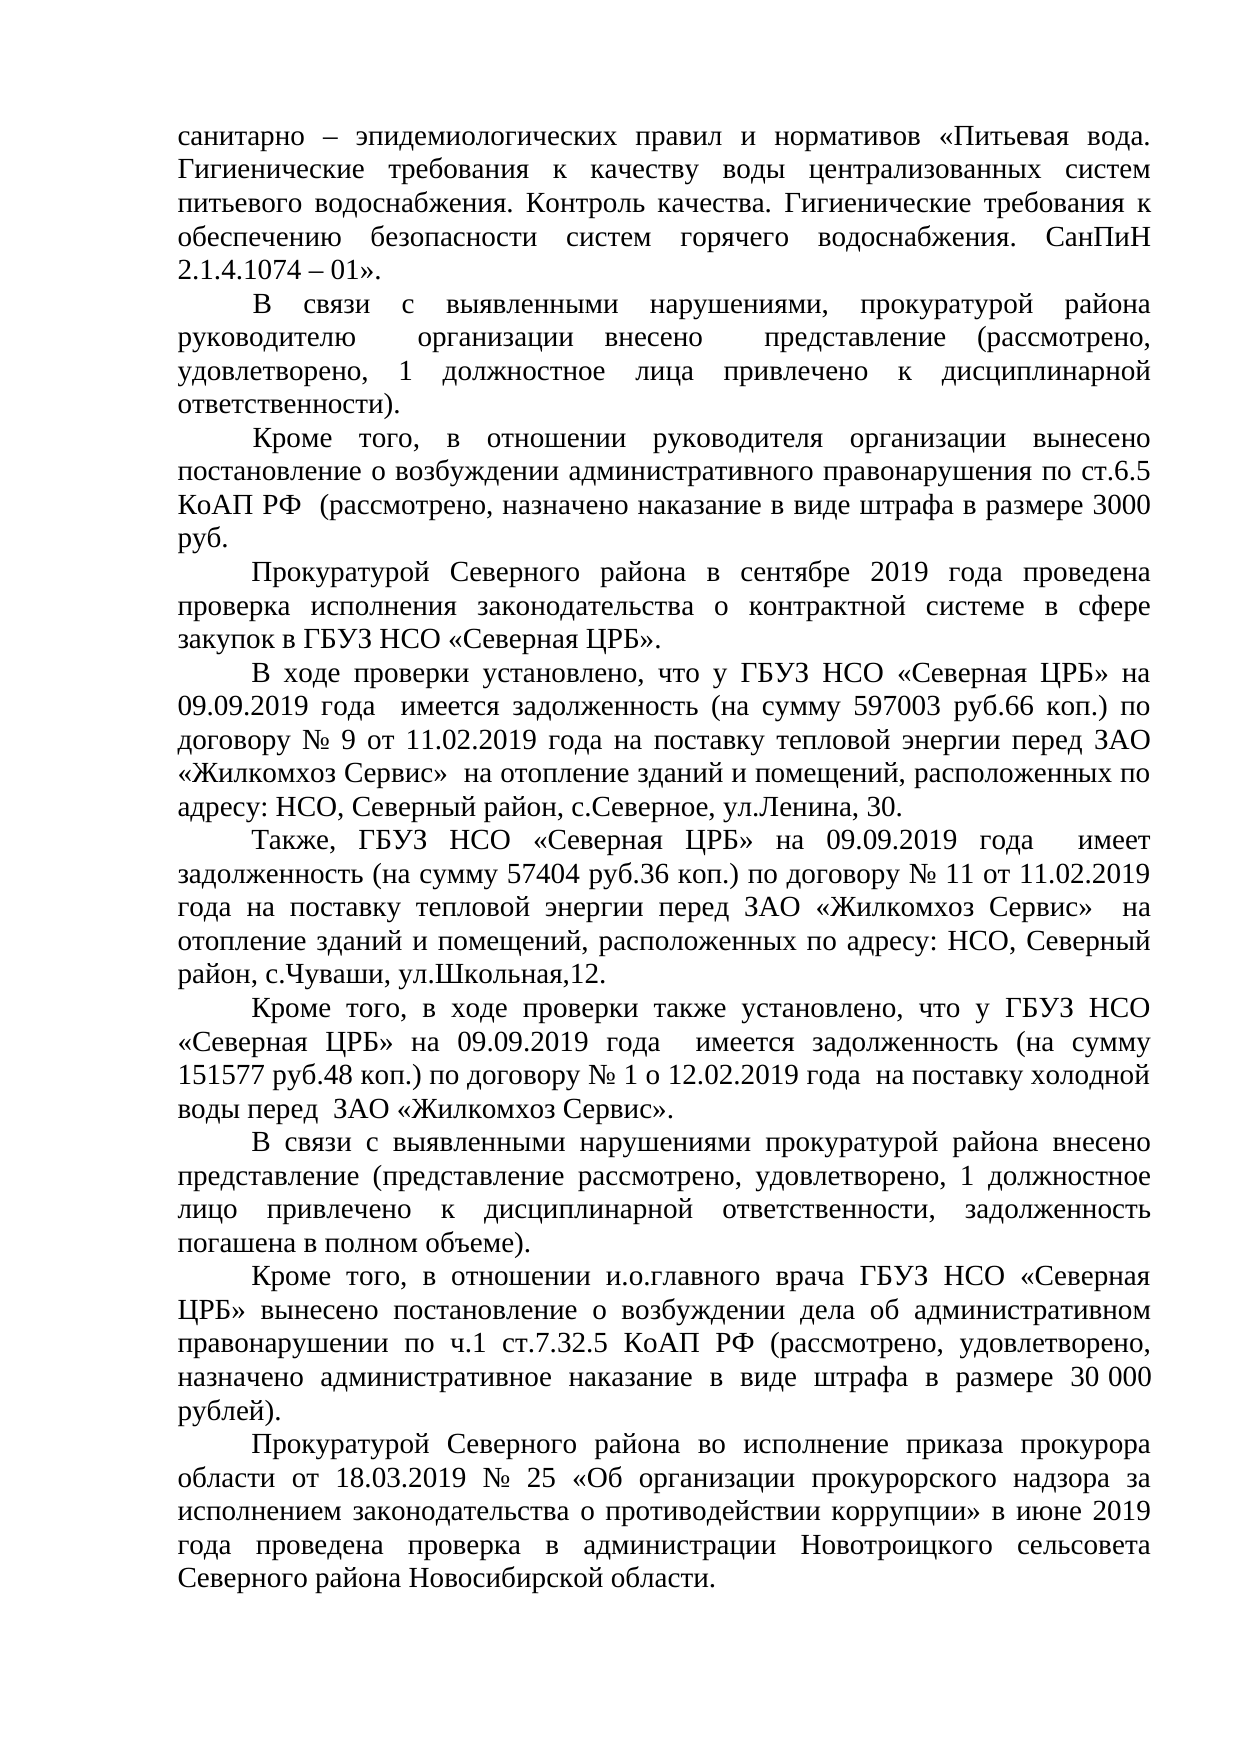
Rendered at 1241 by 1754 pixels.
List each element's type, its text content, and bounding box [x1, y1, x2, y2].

text Прокуратурой Северного района во исполнение приказа прокурора области от 18.03.2019 № 25 «Об организации прокурорского надзора за исполнением законодательства о противодействии коррупции» в июне 2019 года проведена проверка в администрации Новотроицкого сельсовета Северного района Новосибирской области. [177, 1426, 1152, 1594]
text В связи с выявленными нарушениями, прокуратурой района руководителю организации внесено представление (рассмотрено, удовлетворено, 1 должностное лица привлечено к дисциплинарной ответственности). [177, 286, 1152, 420]
text Также, ГБУЗ НСО «Северная ЦРБ» на 09.09.2019 года имеет задолженность (на сумму 57404 руб.36 коп.) по договору № 11 от 11.02.2019 года на поставку тепловой энергии перед ЗАО «Жилкомхоз Сервис» на отопление зданий и помещений, расположенных по адресу: НСО, Северный район, с.Чуваши, ул.Школьная,12. [177, 822, 1152, 990]
text Кроме того, в ходе проверки также установлено, что у ГБУЗ НСО «Северная ЦРБ» на 09.09.2019 года имеется задолженность (на сумму 151577 руб.48 коп.) по договору № 1 о 12.02.2019 года на поставку холодной воды перед ЗАО «Жилкомхоз Сервис». [177, 990, 1152, 1124]
text В ходе проверки установлено, что у ГБУЗ НСО «Северная ЦРБ» на 09.09.2019 года имеется задолженность (на сумму 597003 руб.66 коп.) по договору № 9 от 11.02.2019 года на поставку тепловой энергии перед ЗАО «Жилкомхоз Сервис» на отопление зданий и помещений, расположенных по адресу: НСО, Северный район, с.Северное, ул.Ленина, 30. [177, 655, 1152, 822]
text В связи с выявленными нарушениями прокуратурой района внесено представление (представление рассмотрено, удовлетворено, 1 должностное лицо привлечено к дисциплинарной ответственности, задолженность погашена в полном объеме). [177, 1124, 1152, 1258]
text Кроме того, в отношении и.о.главного врача ГБУЗ НСО «Северная ЦРБ» вынесено постановление о возбуждении дела об административном правонарушении по ч.1 ст.7.32.5 КоАП РФ (рассмотрено, удовлетворено, назначено административное наказание в виде штрафа в размере 30 000 рублей). [177, 1258, 1152, 1426]
text Прокуратурой Северного района в сентябре 2019 года проведена проверка исполнения законодательства о контрактной системе в сфере закупок в ГБУЗ НСО «Северная ЦРБ». [177, 554, 1152, 655]
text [177, 118, 1152, 286]
text Кроме того, в отношении руководителя организации вынесено постановление о возбуждении административного правонарушения по ст.6.5 КоАП РФ (рассмотрено, назначено наказание в виде штрафа в размере 3000 руб. [177, 420, 1152, 554]
